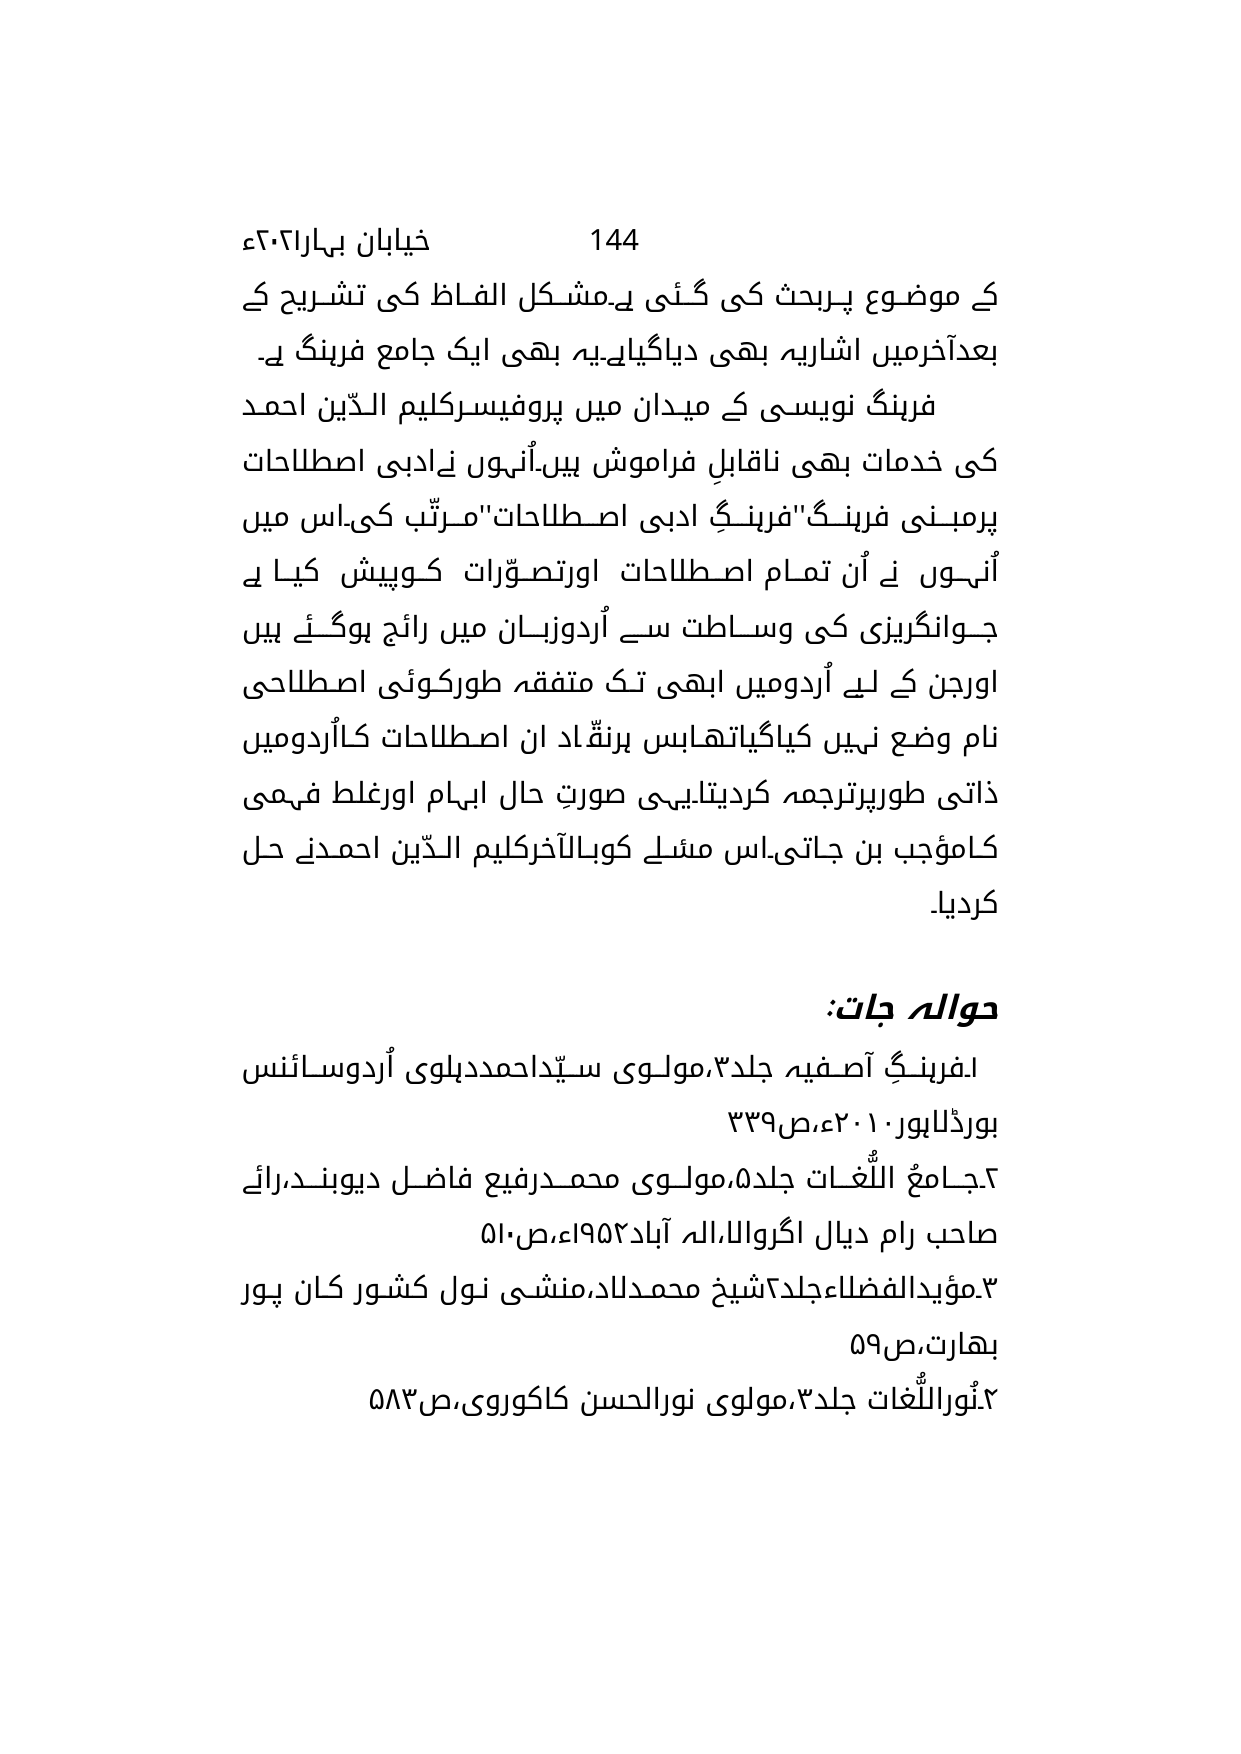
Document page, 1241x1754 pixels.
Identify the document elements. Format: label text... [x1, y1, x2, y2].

text ۳۔مؤیدالفضلاءجلد۲شیخ محمدلاد،منشی نول کشور کان پور بھارت،ص۵۹ [241, 1261, 999, 1372]
text حوالہ جات: [241, 977, 999, 1040]
text ۴۔نُوراللُّغات جلد۳،مولوی نورالحسن کاکوروی،ص۵۸۳ [241, 1372, 999, 1427]
text فرہنگ نویسی کے میدان میں پروفیسرکلیم الدّین احمد کی خدمات بھی ناقابلِ فراموش ہیں۔اُنہوں نےادبی اصطلاحات پرمبنی فرہنگ''فرہنگِ ادبی اصطلاحات''مرتّب کی۔اس میں اُنہوں نے اُن تمام اصطلاحات اورتصوّرات کوپیش کیا ہے جوانگریزی کی وساطت سے اُردوزبان میں رائج ہوگئے ہیں اورجن کے لیے اُردومیں ابھی تک متفقہ طورکوئی اصطلاحی نام وضع نہیں کیاگیاتھابس ہرنقّاد ان اصطلاحات کااُردومیں ذاتی طورپرترجمہ کردیتا۔یہی صورتِ حال ابہام اورغلط فہمی کامؤجب بن جاتی۔اس مسٔلے کوبالآخرکلیم الدّین احمدنے حل کردیا۔ [241, 378, 999, 932]
text ۲۔جامعُ اللُّغات جلد۵،مولوی محمدرفیع فاضل دیوبند،رائے صاحب رام دیال اگروالا،الہ آباد۱۹۵۴ء،ص۵۱۰ [241, 1151, 999, 1261]
text ۱۔فرہنگِ آصفیہ جلد۳،مولوی سیّداحمددہلوی اُردوسائنس بورڈلاہور۲۰۱۰ء،ص۳۳۹ [241, 1040, 999, 1151]
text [241, 268, 999, 378]
